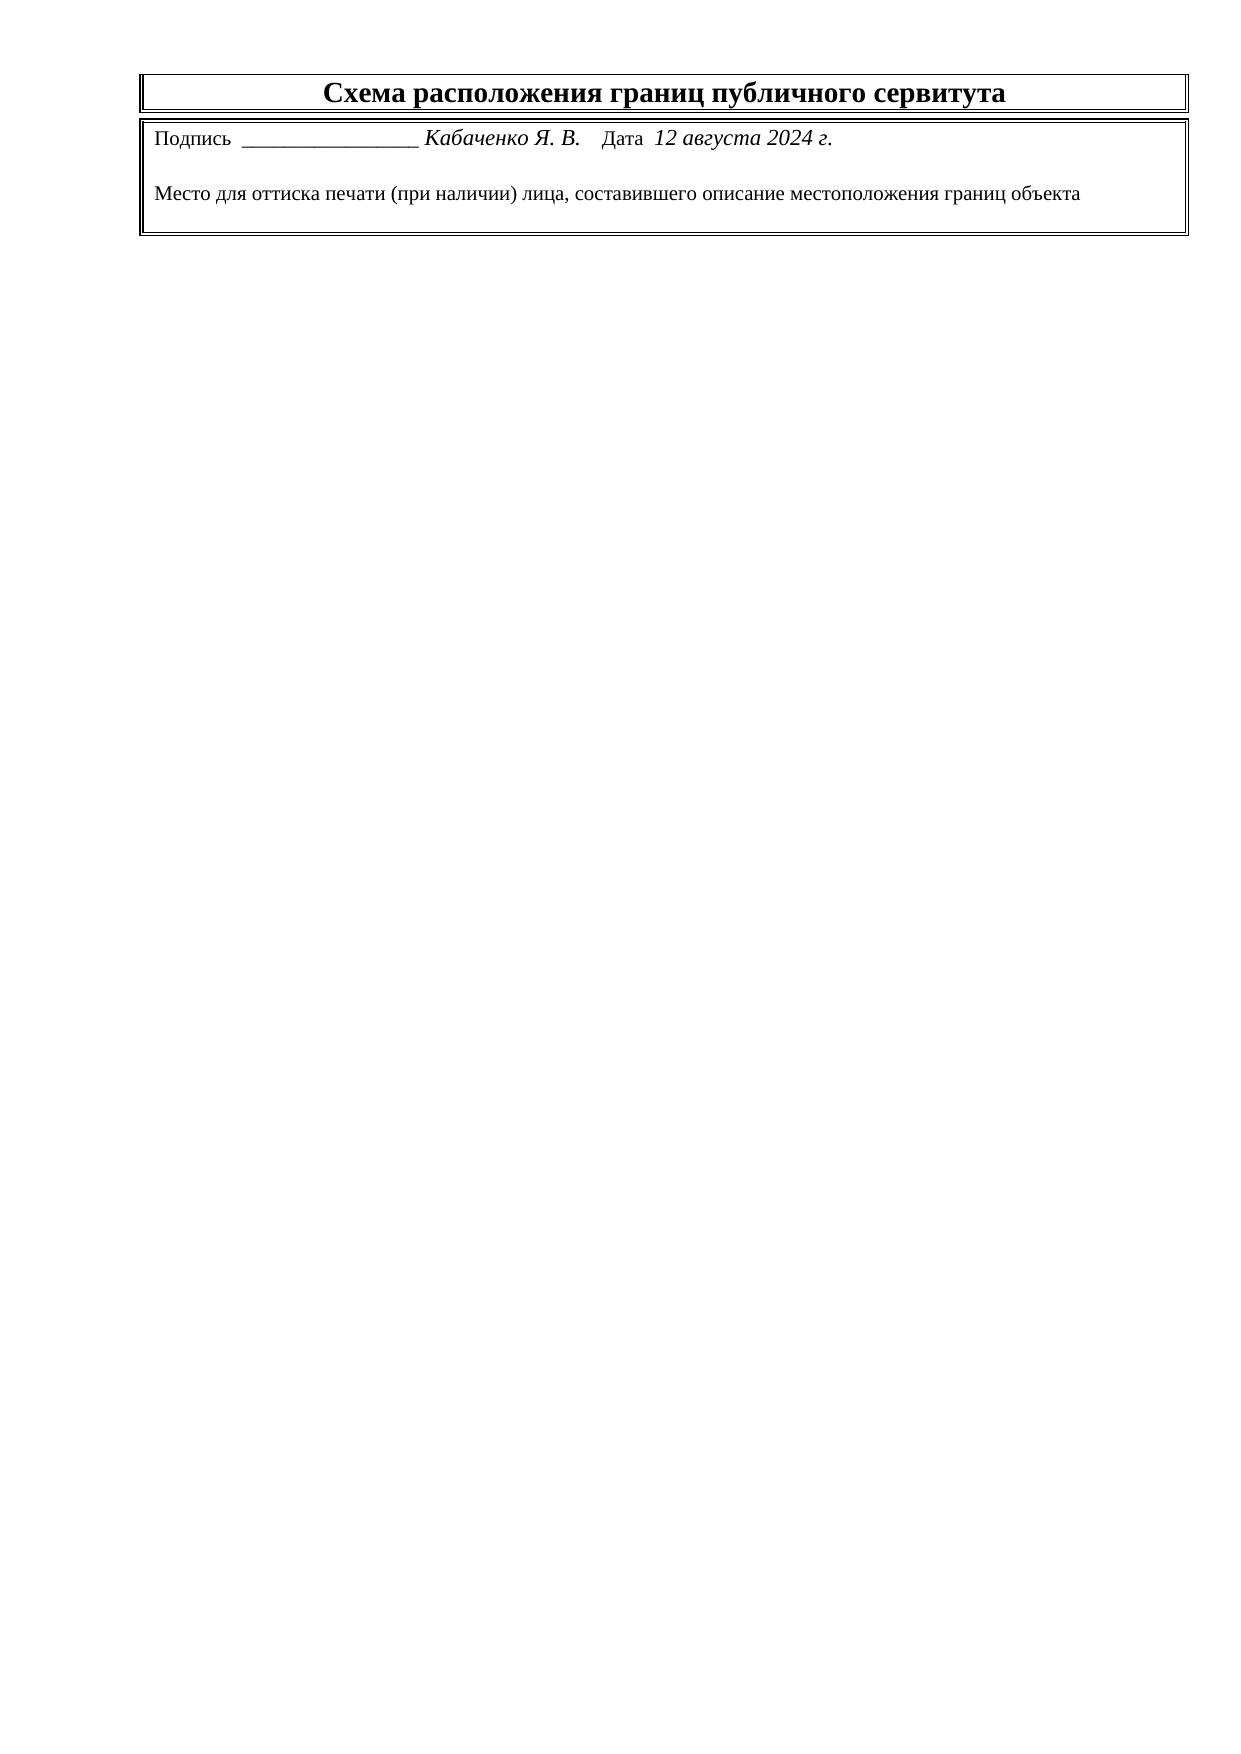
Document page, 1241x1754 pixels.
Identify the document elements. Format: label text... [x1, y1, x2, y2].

table_cell Подпись _________________ Кабаченко Я. В. Дата 12 августа 2024 г. Место для оттиска печати (при наличии) лица, составившего описание местоположения границ объекта [144, 123, 1185, 232]
